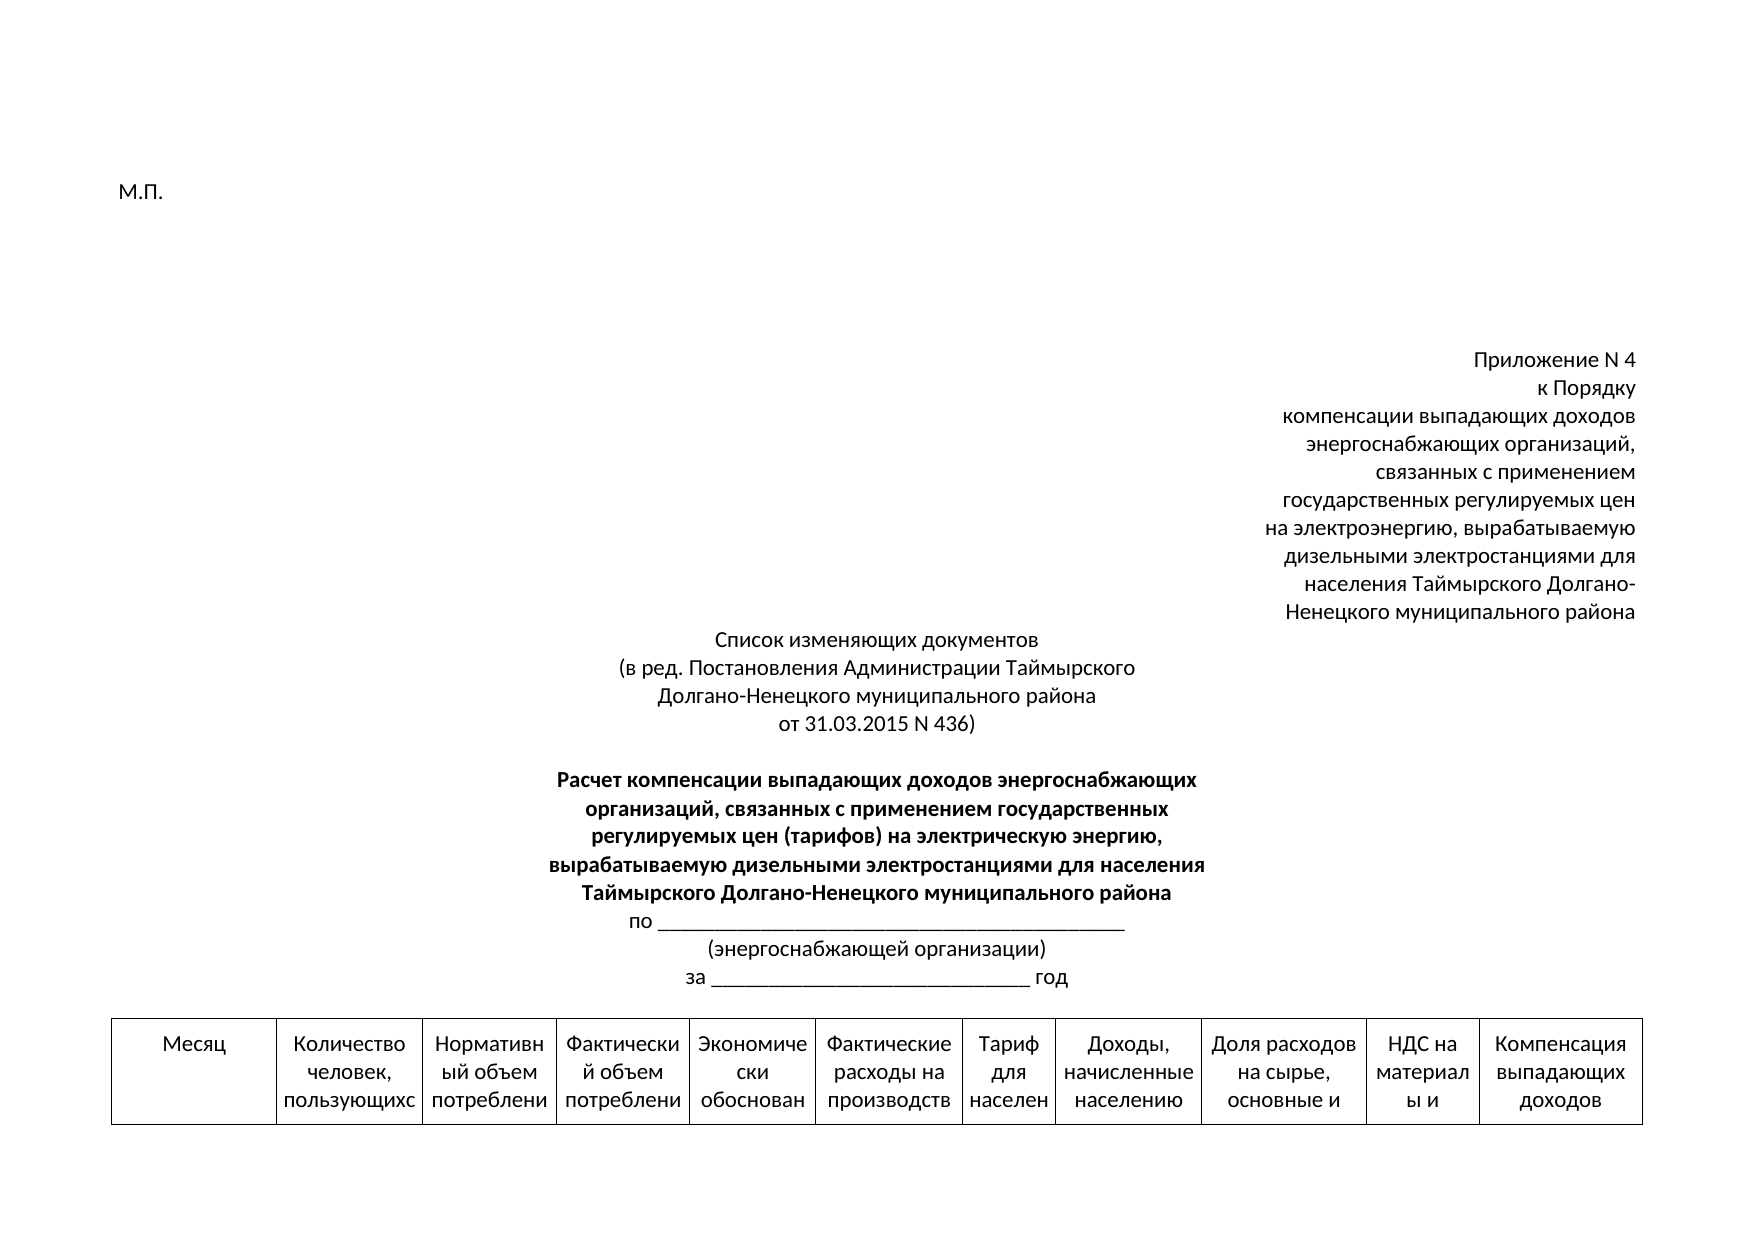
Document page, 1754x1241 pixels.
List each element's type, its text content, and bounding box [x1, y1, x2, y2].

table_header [423, 1019, 556, 1124]
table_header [557, 1019, 689, 1124]
title Таймырского Долгано-Ненецкого муниципального района [118, 878, 1636, 906]
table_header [277, 1019, 422, 1124]
text Список изменяющих документов [118, 626, 1636, 653]
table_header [1056, 1019, 1201, 1124]
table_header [1480, 1019, 1642, 1124]
table_header Месяц [112, 1019, 276, 1124]
text к Порядку [118, 373, 1636, 401]
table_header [963, 1019, 1055, 1124]
title регулируемых цен (тарифов) на электрическую энергию, [118, 822, 1636, 850]
text за ____________________________ год [118, 962, 1636, 990]
text связанных с применением [118, 457, 1636, 485]
title Расчет компенсации выпадающих доходов энергоснабжающих [118, 766, 1636, 794]
text на электроэнергию, вырабатываемую [118, 513, 1636, 541]
text Ненецкого муниципального района [118, 597, 1636, 626]
text дизельными электростанциями для [118, 541, 1636, 569]
text населения Таймырского Долгано- [118, 569, 1636, 597]
text (в ред. Постановления Администрации Таймырского [118, 653, 1636, 682]
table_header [690, 1019, 815, 1124]
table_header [1367, 1019, 1479, 1124]
text по _________________________________________ [118, 906, 1636, 934]
text Приложение N 4 [118, 345, 1636, 373]
text (энергоснабжающей организации) [118, 934, 1636, 962]
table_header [816, 1019, 962, 1124]
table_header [1202, 1019, 1366, 1124]
text от 31.03.2015 N 436) [118, 709, 1636, 738]
title вырабатываемую дизельными электростанциями для населения [118, 850, 1636, 878]
text М.П. [118, 177, 1636, 205]
text Долгано-Ненецкого муниципального района [118, 682, 1636, 709]
text государственных регулируемых цен [118, 485, 1636, 513]
text энергоснабжающих организаций, [118, 429, 1636, 457]
title организаций, связанных с применением государственных [118, 794, 1636, 822]
text компенсации выпадающих доходов [118, 401, 1636, 429]
